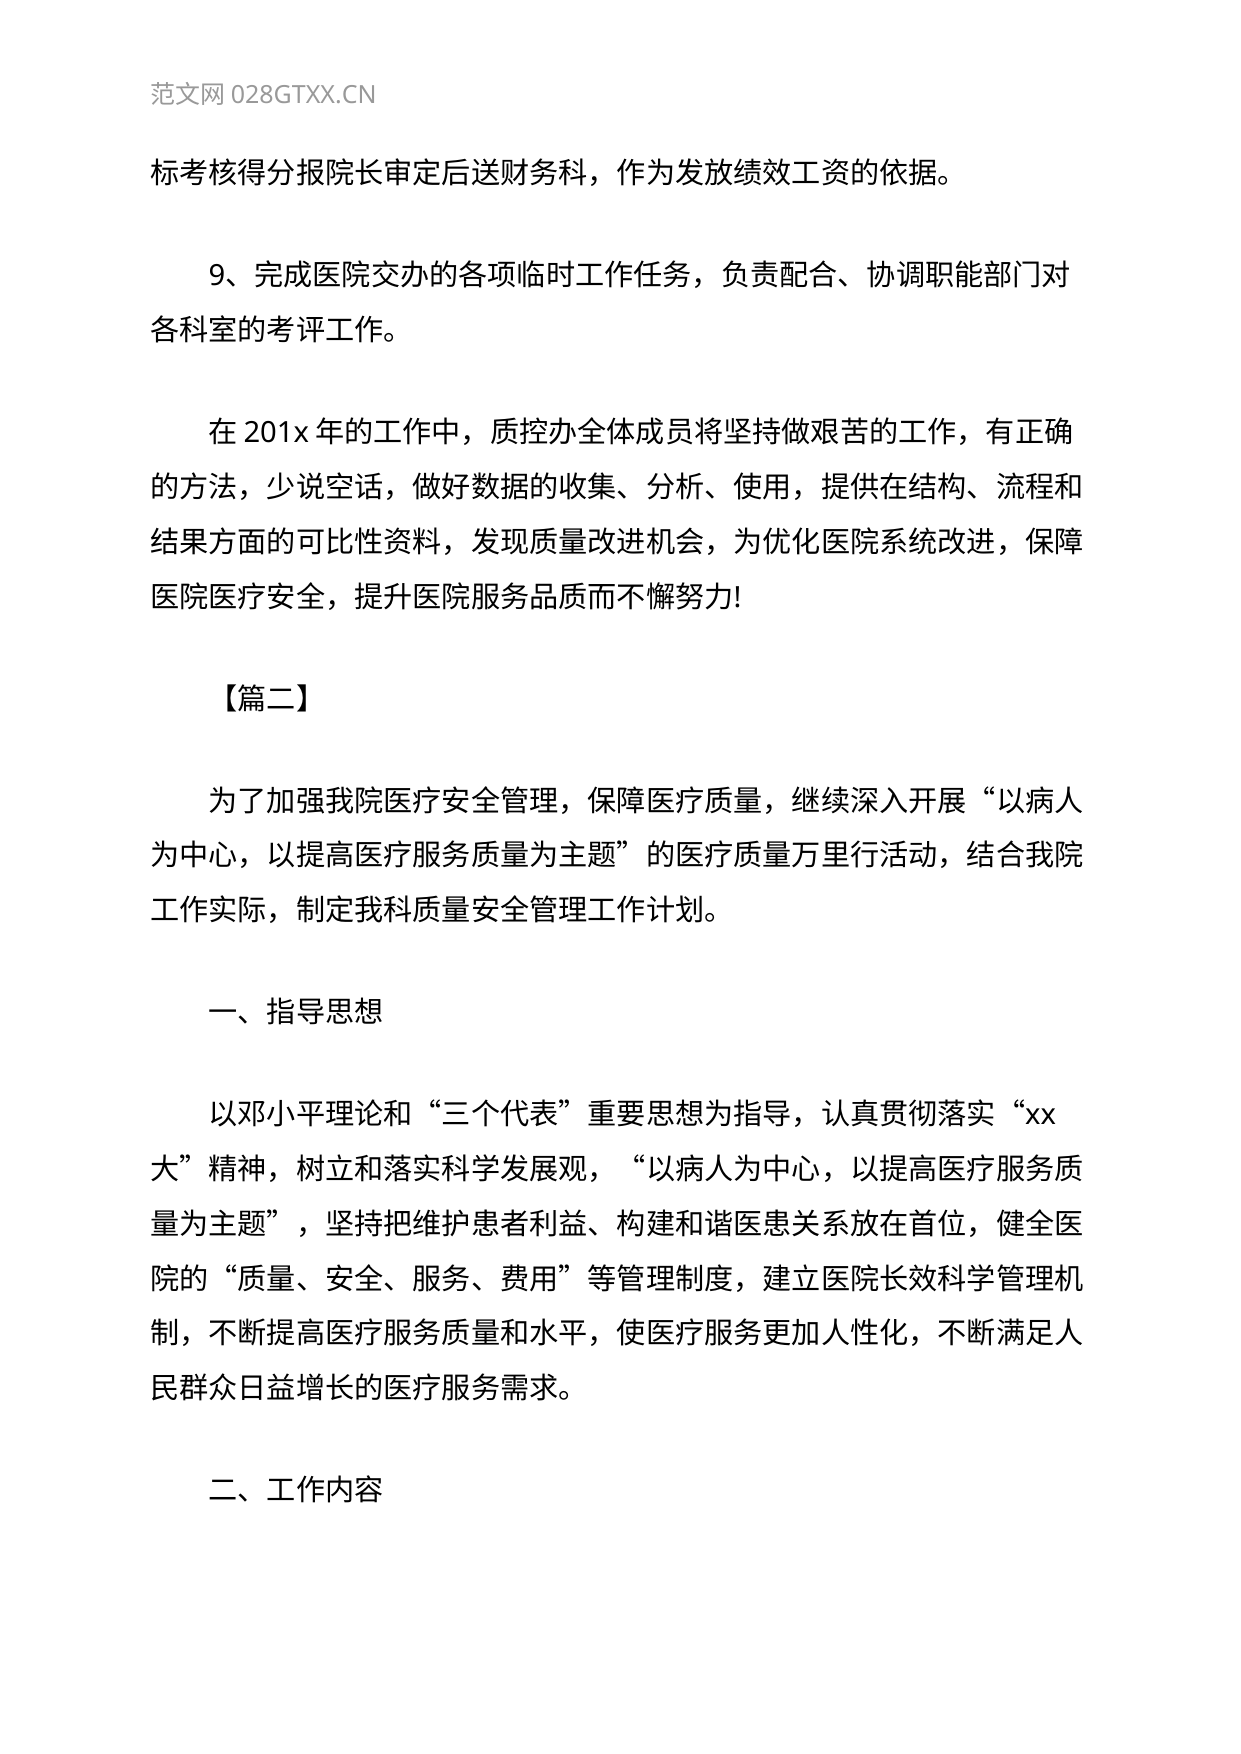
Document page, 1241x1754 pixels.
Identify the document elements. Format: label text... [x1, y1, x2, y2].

text 9、完成医院交办的各项临时工作任务，负责配合、协调职能部门对各科室的考评工作。 [150, 252, 1090, 349]
text 一、指导思想 [150, 989, 1090, 1031]
text 以邓小平理论和“三个代表”重要思想为指导，认真贯彻落实“xx大”精神，树立和落实科学发展观，“以病人为中心，以提高医疗服务质量为主题”，坚持把维护患者利益、构建和谐医患关系放在首位，健全医院的“质量、安全、服务、费用”等管理制度，建立医院长效科学管理机制，不断提高医疗服务质量和水平，使医疗服务更加人性化，不断满足人民群众日益增长的医疗服务需求。 [150, 1090, 1090, 1407]
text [150, 150, 1090, 192]
text 二、工作内容 [150, 1467, 1090, 1509]
text 【篇二】 [150, 675, 1090, 718]
text 为了加强我院医疗安全管理，保障医疗质量，继续深入开展“以病人为中心，以提高医疗服务质量为主题”的医疗质量万里行活动，结合我院工作实际，制定我科质量安全管理工作计划。 [150, 777, 1090, 929]
text 在201x年的工作中，质控办全体成员将坚持做艰苦的工作，有正确的方法，少说空话，做好数据的收集、分析、使用，提供在结构、流程和结果方面的可比性资料，发现质量改进机会，为优化医院系统改进，保障医院医疗安全，提升医院服务品质而不懈努力! [150, 408, 1090, 616]
